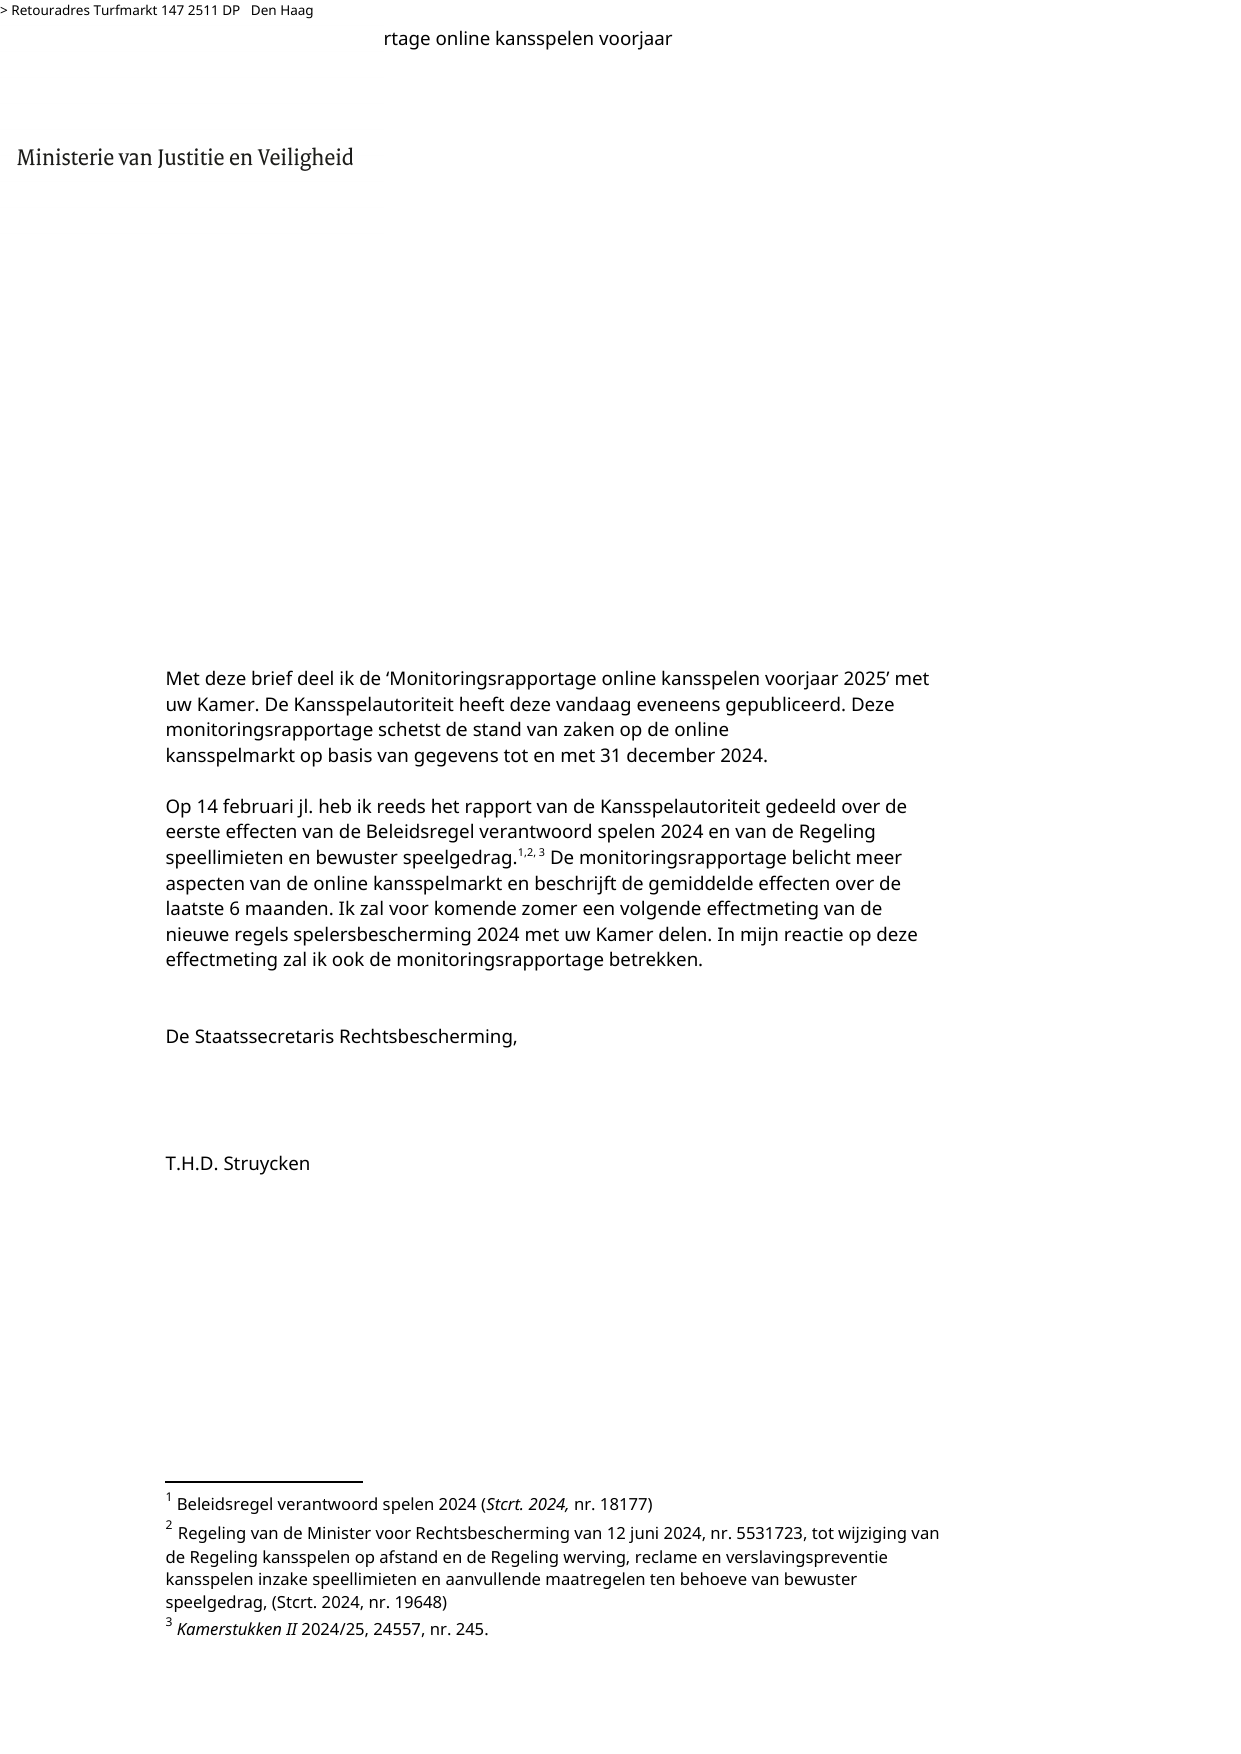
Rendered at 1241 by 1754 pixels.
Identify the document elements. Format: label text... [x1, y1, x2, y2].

text Met deze brief deel ik de ‘Monitoringsrapportage online kansspelen voorjaar 2025’ met uw Kamer. De Kansspelautoriteit heeft deze vandaag eveneens gepubliceerd. Deze monitoringsrapportage schetst de stand van zaken op de online [165, 666, 951, 742]
text De Staatssecretaris Rechtsbescherming, [165, 1023, 951, 1048]
text Op 14 februari jl. heb ik reeds het rapport van de Kansspelautoriteit gedeeld over de eerste effecten van de Beleidsregel verantwoord spelen 2024 en van de Regeling speellimieten en bewuster speelgedrag.,, De monitoringsrapportage belicht meer aspecten van de online kansspelmarkt en beschrijft de gemiddelde effecten over de laatste 6 maanden. Ik zal voor komende zomer een volgende effectmeting van de nieuwe regels spelersbescherming 2024 met uw Kamer delen. In mijn reactie op deze effectmeting zal ik ook de monitoringsrapportage betrekken. [165, 793, 951, 972]
text kansspelmarkt op basis van gegevens tot en met 31 december 2024. [165, 742, 951, 768]
text T.H.D. Struycken [165, 1151, 951, 1176]
picture [0, 0, 384, 260]
